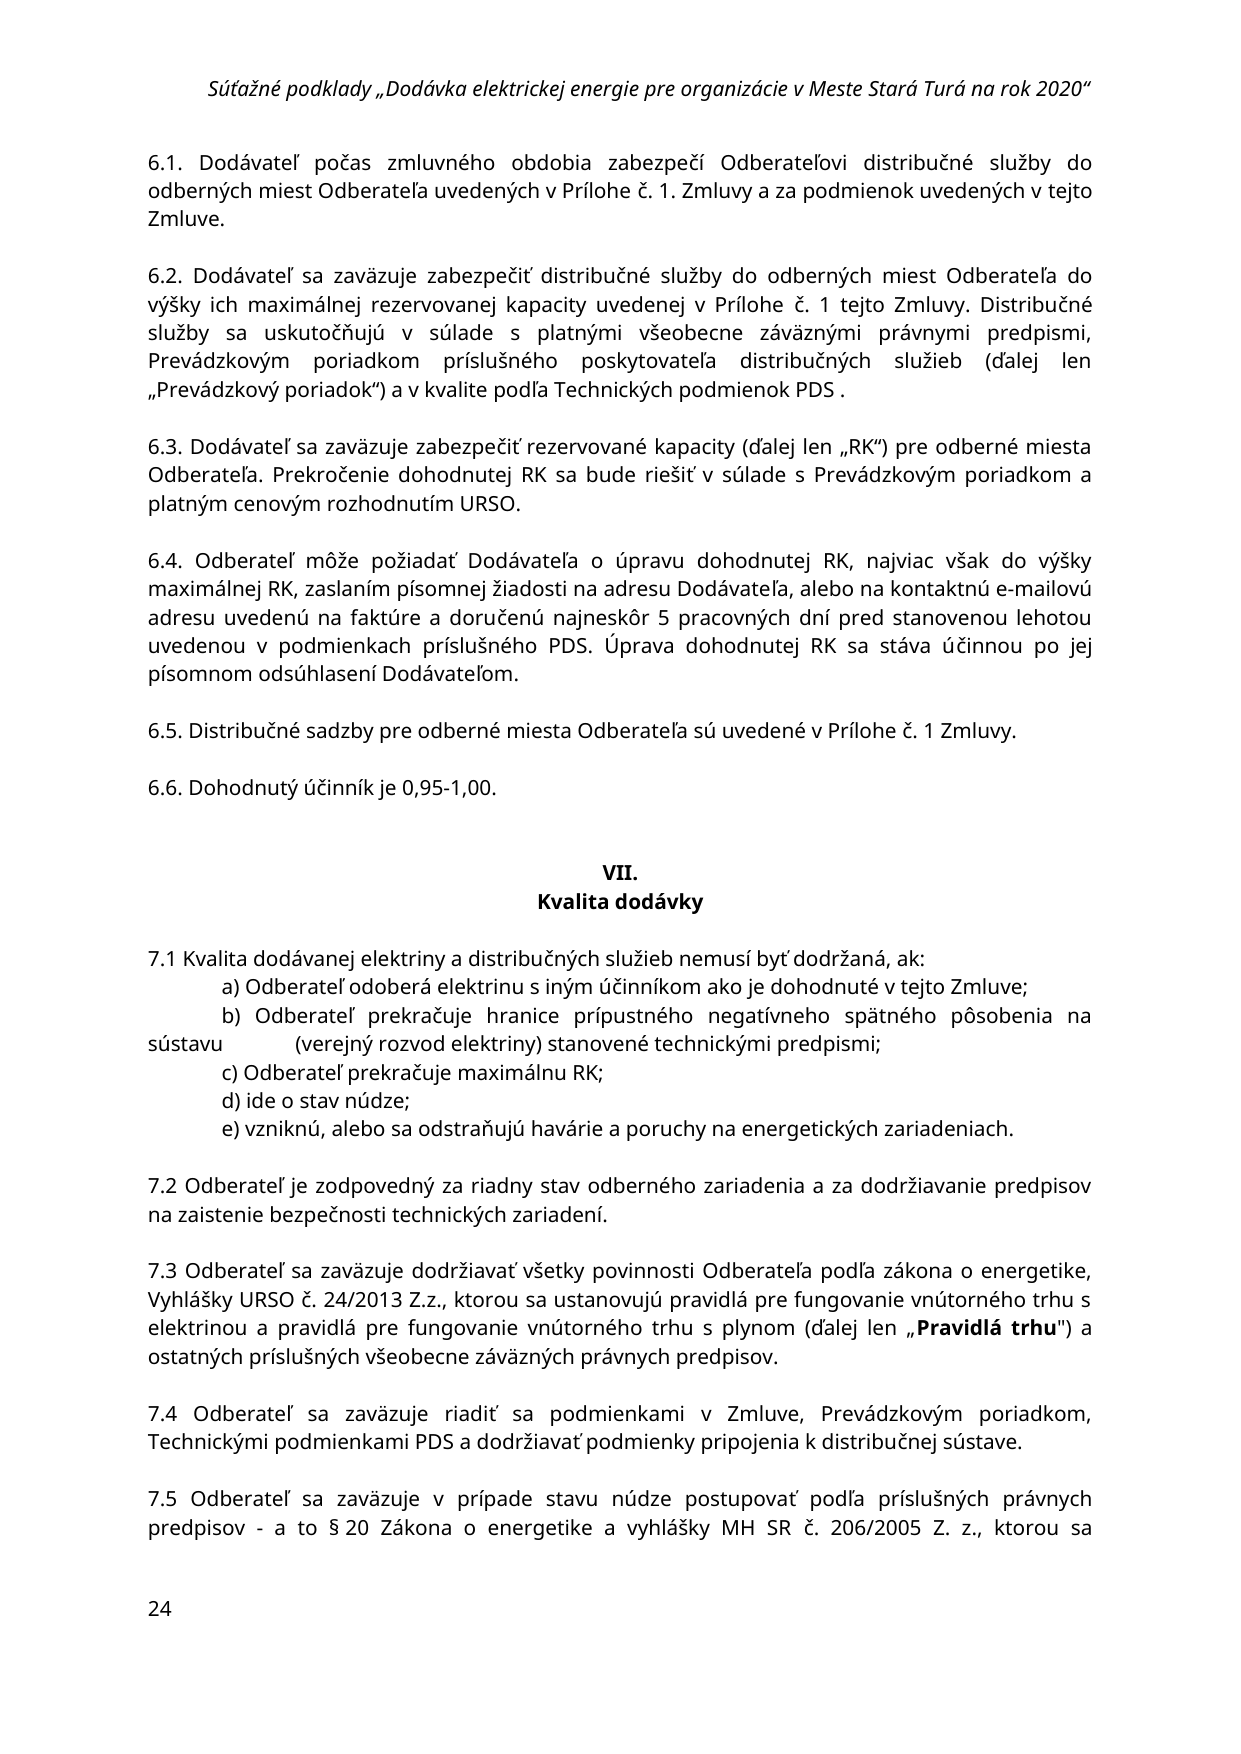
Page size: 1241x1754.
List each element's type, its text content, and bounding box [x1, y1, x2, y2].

text d) ide o stav núdze; [148, 1086, 1093, 1114]
text 7.4 Odberateľ sa zaväzuje riadiť sa podmienkami v Zmluve, Prevádzkovým poriadkom, Technickými podmienkami PDS a dodržiavať podmienky pripojenia k distribučnej sústave. [148, 1399, 1093, 1456]
text VII. [148, 858, 1093, 887]
text 7.3 Odberateľ sa zaväzuje dodržiavať všetky povinnosti Odberateľa podľa zákona o energetike, Vyhlášky URSO č. 24/2013 Z.z., ktorou sa ustanovujú pravidlá pre fungovanie vnútorného trhu s elektrinou a pravidlá pre fungovanie vnútorného trhu s plynom (ďalej len „Pravidlá trhu") a ostatných príslušných všeobecne záväzných právnych predpisov. [148, 1257, 1093, 1370]
text 6.3. Dodávateľ sa zaväzuje zabezpečiť rezervované kapacity (ďalej len „RK“) pre odberné miesta Odberateľa. Prekročenie dohodnutej RK sa bude riešiť v súlade s Prevádzkovým poriadkom a platným cenovým rozhodnutím URSO. [148, 432, 1093, 517]
text 6.6. Dohodnutý účinník je 0,95-1,00. [148, 773, 1093, 802]
text c) Odberateľ prekračuje maximálnu RK; [148, 1058, 1093, 1086]
text 6.4. Odberateľ môže požiadať Dodávateľa o úpravu dohodnutej RK, najviac však do výšky maximálnej RK, zaslaním písomnej žiadosti na adresu Dodávateľa, alebo na kontaktnú e-mailovú adresu uvedenú na faktúre a doručenú najneskôr 5 pracovných dní pred stanovenou lehotou uvedenou v podmienkach príslušného PDS. Úprava dohodnutej RK sa stáva účinnou po jej písomnom odsúhlasení Dodávateľom. [148, 546, 1093, 688]
text 7.2 Odberateľ je zodpovedný za riadny stav odberného zariadenia a za dodržiavanie predpisov na zaistenie bezpečnosti technických zariadení. [148, 1171, 1093, 1228]
text e) vzniknú, alebo sa odstraňujú havárie a poruchy na energetických zariadeniach. [148, 1114, 1093, 1143]
text 6.5. Distribučné sadzby pre odberné miesta Odberateľa sú uvedené v Prílohe č. 1 Zmluvy. [148, 716, 1093, 745]
text a) Odberateľ odoberá elektrinu s iným účinníkom ako je dohodnuté v tejto Zmluve; [148, 972, 1093, 1001]
text 6.1. Dodávateľ počas zmluvného obdobia zabezpečí Odberateľovi distribučné služby do odberných miest Odberateľa uvedených v Prílohe č. 1. Zmluvy a za podmienok uvedených v tejto Zmluve. [148, 148, 1093, 233]
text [148, 1484, 1093, 1541]
text 7.1 Kvalita dodávanej elektriny a distribučných služieb nemusí byť dodržaná, ak: [148, 944, 1093, 972]
text 6.2. Dodávateľ sa zaväzuje zabezpečiť distribučné služby do odberných miest Odberateľa do výšky ich maximálnej rezervovanej kapacity uvedenej v Prílohe č. 1 tejto Zmluvy. Distribučné služby sa uskutočňujú v súlade s platnými všeobecne záväznými právnymi predpismi, Prevádzkovým poriadkom príslušného poskytovateľa distribučných služieb (ďalej len „Prevádzkový poriadok“) a v kvalite podľa Technických podmienok PDS . [148, 261, 1093, 403]
text Kvalita dodávky [148, 887, 1093, 915]
text b) Odberateľ prekračuje hranice prípustného negatívneho spätného pôsobenia na sústavu (verejný rozvod elektriny) stanovené technickými predpismi; [148, 1001, 1093, 1058]
